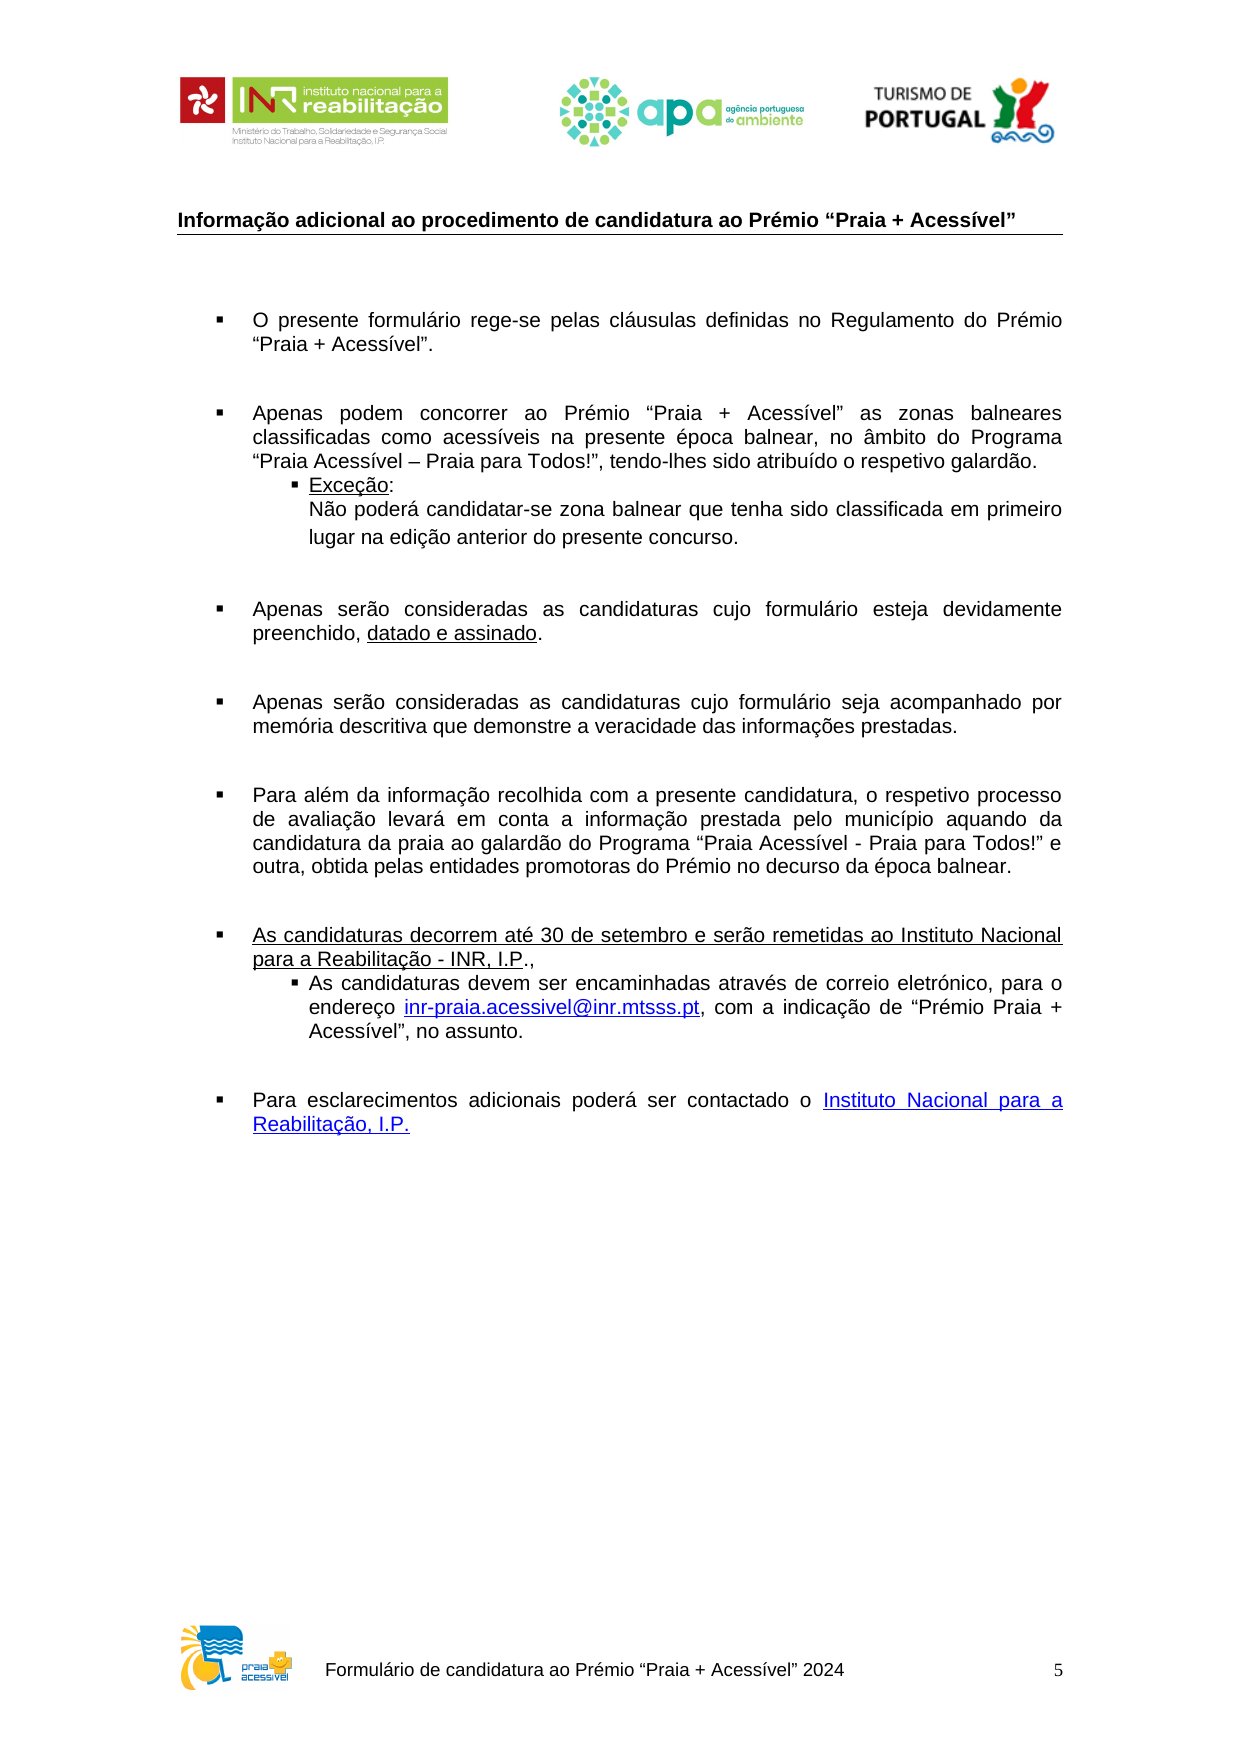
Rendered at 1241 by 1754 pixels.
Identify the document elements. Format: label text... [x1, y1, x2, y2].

list Apenas serão consideradas as candidaturas cujo formulário seja acompanhado por memória descritiva que demonstre a veracidade das informações prestadas. [215, 689, 1063, 738]
list Apenas serão consideradas as candidaturas cujo formulário esteja devidamente preenchido, datado e assinado. [215, 597, 1063, 645]
list Para além da informação recolhida com a presente candidatura, o respetivo processo de avaliação levará em conta a informação prestada pelo município aquando da candidatura da praia ao galardão do Programa “Praia Acessível - Praia para Todos!” e outra, obtida pelas entidades promotoras do Prémio no decurso da época balnear. [215, 782, 1063, 878]
picture [177, 1623, 293, 1693]
picture [177, 74, 453, 149]
text Informação adicional ao procedimento de candidatura ao Prémio “Praia + Acessível” [177, 208, 1063, 234]
list As candidaturas devem ser encaminhadas através de correio eletrónico, para o endereço inr-praia.acessivel@inr.mtsss.pt, com a indicação de “Prémio Praia + Acessível”, no assunto. [290, 971, 1063, 1043]
list Apenas podem concorrer ao Prémio “Praia + Acessível” as zonas balneares classificadas como acessíveis na presente época balnear, no âmbito do Programa “Praia Acessível – Praia para Todos!”, tendo-lhes sido atribuído o respetivo galardão. [215, 401, 1063, 473]
picture [558, 76, 806, 148]
text Não poderá candidatar-se zona balnear que tenha sido classificada em primeiro lugar na edição anterior do presente concurso. [308, 497, 1063, 548]
list Exceção: [290, 473, 1063, 497]
list Para esclarecimentos adicionais poderá ser contactado o Instituto Nacional para a Reabilitação, I.P. [215, 1088, 1063, 1136]
list As candidaturas decorrem até 30 de setembro e serão remetidas ao Instituto Nacional para a Reabilitação - INR, I.P., [215, 923, 1063, 971]
picture [860, 72, 1063, 152]
list O presente formulário rege-se pelas cláusulas definidas no Regulamento do Prémio “Praia + Acessível”. [215, 308, 1063, 356]
